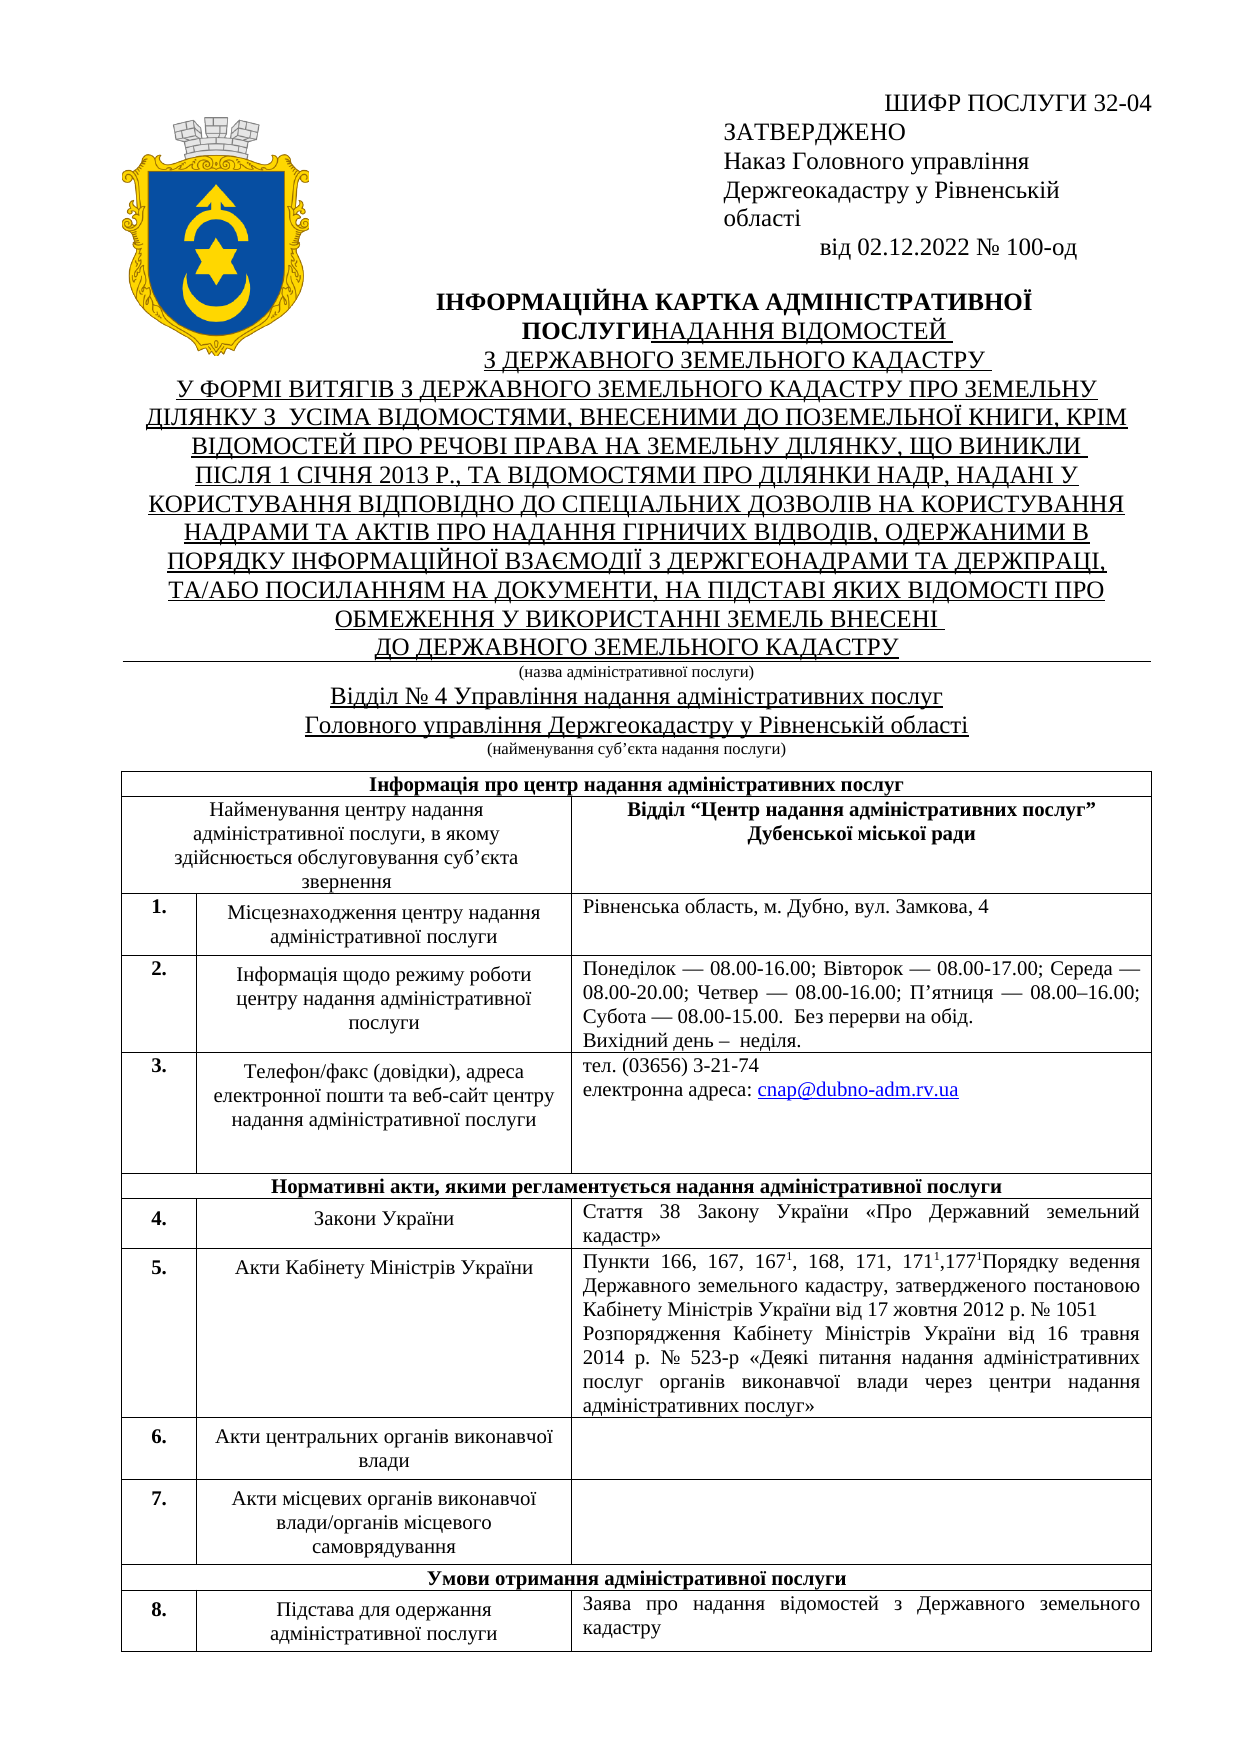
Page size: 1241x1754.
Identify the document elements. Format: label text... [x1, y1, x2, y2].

table_cell 2. [122, 956, 196, 1052]
table_cell Акти центральних органів виконавчої влади [197, 1418, 571, 1479]
table_cell Нормативні акти, якими регламентується надання адміністративної послуги [122, 1174, 1151, 1198]
table_cell Закони України [197, 1199, 571, 1247]
table_cell Акти місцевих органів виконавчої влади/органів місцевого самоврядування [197, 1480, 571, 1564]
table_cell Інформація щодо режиму роботи центру надання адміністративної послуги [197, 956, 571, 1052]
table_cell 7. [122, 1480, 196, 1564]
text ШИФР ПОСЛУГИ 32-04 [148, 88, 1152, 117]
table_cell 4. [122, 1199, 196, 1247]
table_cell [572, 1480, 1151, 1564]
table_cell 8. [122, 1591, 196, 1651]
picture [121, 117, 309, 355]
table_cell Заява про надання відомостей з Державного земельного кадастру [572, 1591, 1151, 1651]
table_cell 1. [122, 894, 196, 954]
table_cell Акти Кабінету Міністрів України [197, 1249, 571, 1417]
table_header ЗАТВЕРДЖЕНО Наказ Головного управління Держгеокадастру у Рівненській області від 02.12.2022 № 100-од ІНФОРМАЦІЙНА КАРТКА АДМІНІСТРАТИВНОЇ ПОСЛУГИНАДАННЯ ВІДОМОСТЕЙ З ДЕРЖАВНОГО ЗЕМЕЛЬНОГО КАДАСТРУ У ФОРМІ ВИТЯГів З ДЕРЖАВНОГО ЗЕМЕЛЬНОГО КАДАСТРУ ПРО ЗЕМЕЛЬНУ ДІЛЯНКУ з усіма відомостями, внесеними до Поземельної книги, крім відомостей про речові права на земельну ділянку, що виникли після 1 січня 2013 р., та відомостями про ділянки надр, надані у користування відповідно до спеціальних дозволів на користування надрами та актів про надання гірничих відводів, одержаними в порядку інформаційної взаємодії з Держгеонадрами та Держпраці, та/або посиланням на документи, на підставі яких відомості про обмеження у використанні земель внесені до Державного земельного кадастру [121, 117, 1152, 661]
table_cell Умови отримання адміністративної послуги [122, 1565, 1151, 1589]
table_cell 6. [122, 1418, 196, 1479]
table_cell 3. [122, 1053, 196, 1173]
table_cell Телефон/факс (довідки), адреса електронної пошти та веб-сайт центру надання адміністративної послуги [197, 1053, 571, 1173]
table_cell Підстава для одержання адміністративної послуги [197, 1591, 571, 1651]
table_cell (назва адміністративної послуги) Відділ № 4 Управління надання адміністративних послуг Головного управління Держгеокадастру у Рівненській області (найменування суб’єкта надання послуги) [121, 661, 1152, 771]
table_cell Місцезнаходження центру надання адміністративної послуги [197, 894, 571, 954]
table_cell [572, 1418, 1151, 1479]
table_cell Відділ “Центр надання адміністративних послуг” Дубенської міської ради [572, 797, 1151, 893]
table_cell Інформація про центр надання адміністративних послуг [122, 772, 1151, 796]
table_cell Понеділок — 08.00-16.00; Вівторок — 08.00-17.00; Середа — 08.00-20.00; Четвер — 08.00-16.00; П’ятниця — 08.00–16.00; Субота — 08.00-15.00. Без перерви на обід. Вихідний день – неділя. [572, 956, 1151, 1052]
table_cell Рівненська область, м. Дубно, вул. Замкова, 4 [572, 894, 1151, 954]
table_cell 5. [122, 1249, 196, 1417]
table_cell Стаття 38 Закону України «Про Державний земельний кадастр» [572, 1199, 1151, 1247]
table_cell тел. (03656) 3-21-74 електронна адреса: cnap@dubno-adm.rv.ua [572, 1053, 1151, 1173]
table_cell Пункти 166, 167, 1671, 168, 171, 1711,1771Порядку ведення Державного земельного кадастру, затвердженого постановою Кабінету Міністрів України від 17 жовтня 2012 р. № 1051 Розпорядження Кабінету Міністрів України від 16 травня 2014 р. № 523-р «Деякі питання надання адміністративних послуг органів виконавчої влади через центри надання адміністративних послуг» [572, 1249, 1151, 1417]
table_cell Найменування центру надання адміністративної послуги, в якому здійснюється обслуговування суб’єкта звернення [122, 797, 571, 893]
